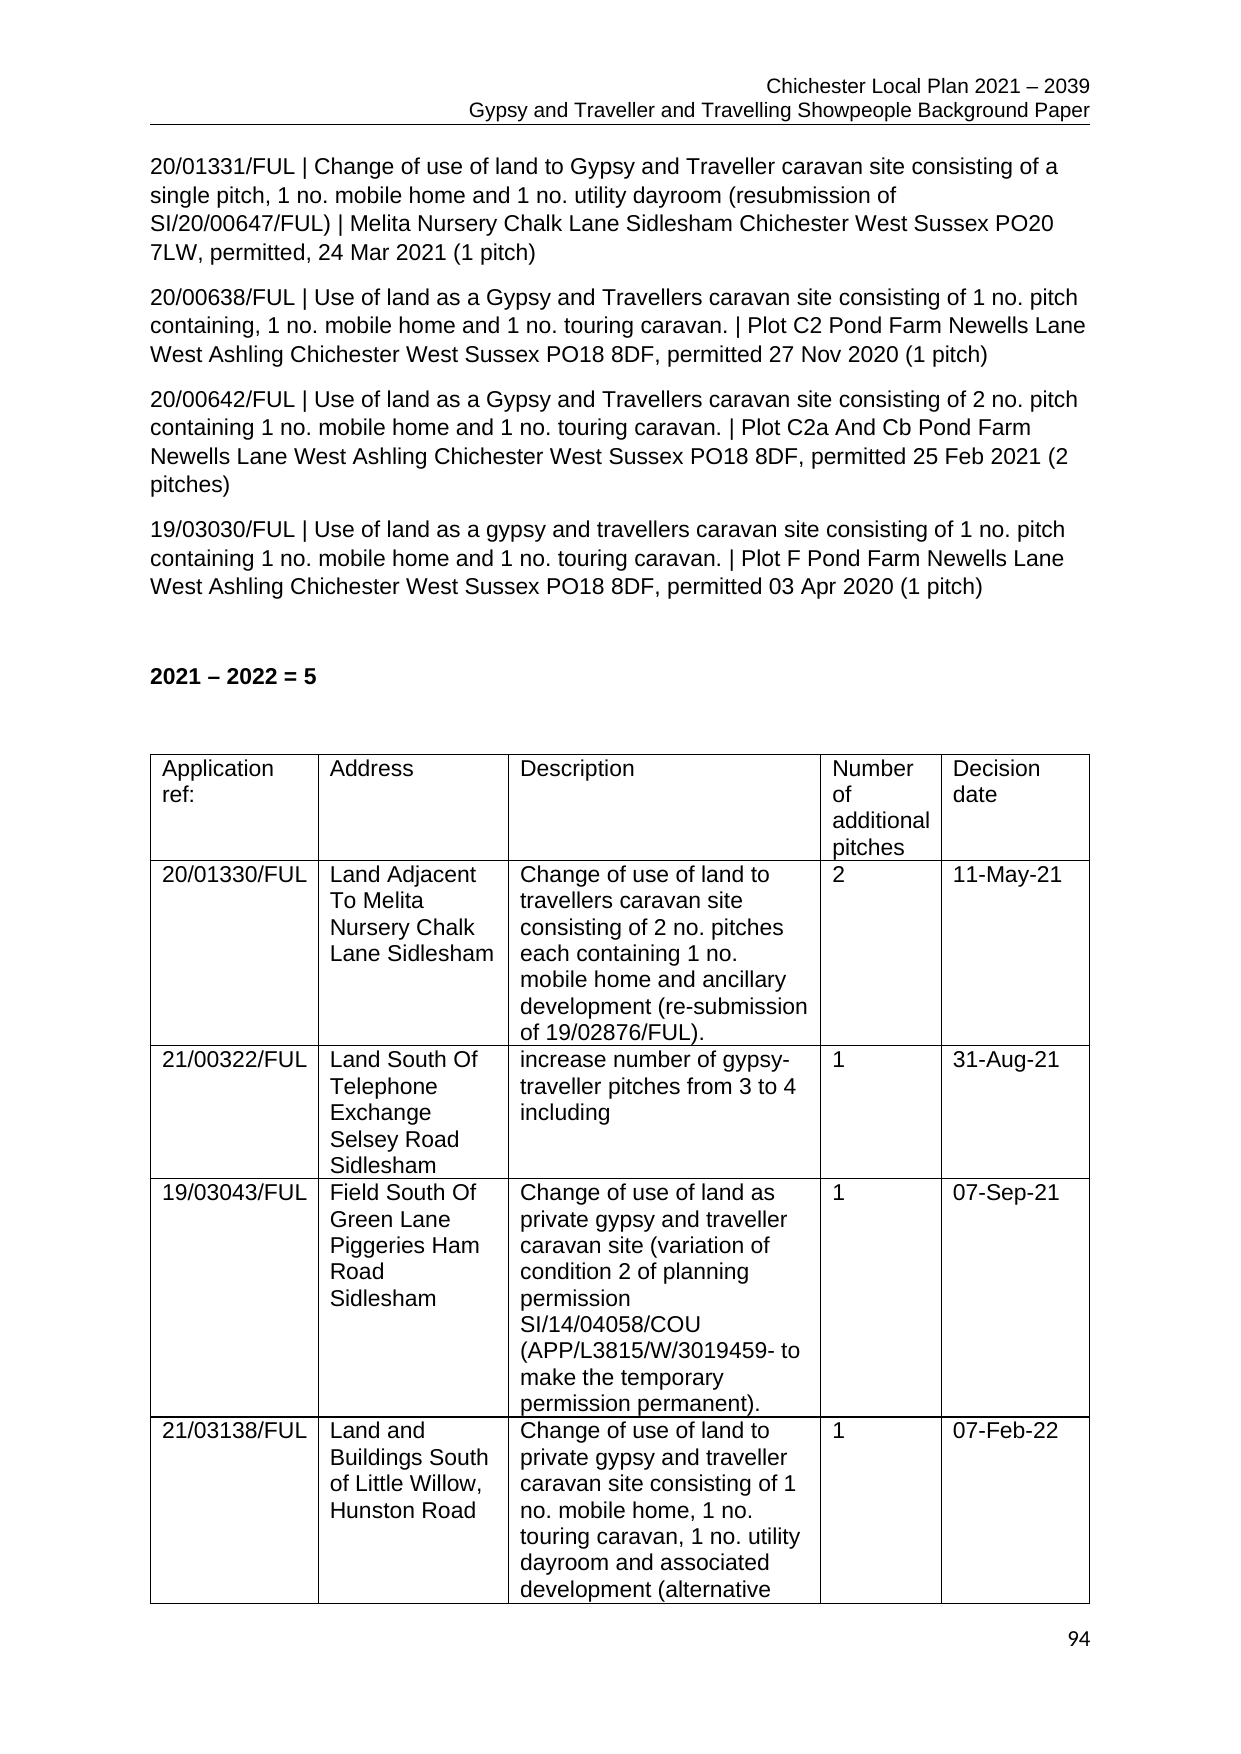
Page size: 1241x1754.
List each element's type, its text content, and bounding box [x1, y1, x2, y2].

table_header Description [509, 755, 820, 860]
table_cell 19/03043/FUL [151, 1179, 318, 1416]
table_cell 21/03138/FUL [151, 1418, 318, 1603]
table_cell 31-Aug-21 [942, 1046, 1089, 1178]
table_cell Field South Of Green Lane Piggeries Ham Road Sidlesham [319, 1179, 508, 1416]
table_cell Change of use of land as private gypsy and traveller caravan site (variation of condition 2 of planning permission SI/14/04058/COU (APP/L3815/W/3019459- to make the temporary permission permanent). [509, 1179, 820, 1416]
table_cell 07-Sep-21 [942, 1179, 1089, 1416]
table_cell 1 [821, 1046, 941, 1178]
table_cell 1 [821, 1179, 941, 1416]
table_cell 07-Feb-22 [942, 1418, 1089, 1603]
text 19/03030/FUL | Use of land as a gypsy and travellers caravan site consisting of 1 no. pitch containing 1 no. mobile home and 1 no. touring caravan. | Plot F Pond Farm Newells Lane West Ashling Chichester West Sussex PO18 8DF, permitted 03 Apr 2020 (1 pitch) [150, 516, 1090, 599]
table_cell 21/00322/FUL [151, 1046, 318, 1178]
text 2021 – 2022 = 5 [150, 663, 1090, 689]
table_header Number of additional pitches [821, 755, 941, 860]
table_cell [509, 1418, 820, 1603]
table_header Application ref: [151, 755, 318, 860]
table_cell Change of use of land to travellers caravan site consisting of 2 no. pitches each containing 1 no. mobile home and ancillary development (re-submission of 19/02876/FUL). [509, 861, 820, 1045]
table_header Address [319, 755, 508, 860]
text 20/01331/FUL | Change of use of land to Gypsy and Traveller caravan site consisting of a single pitch, 1 no. mobile home and 1 no. utility dayroom (resubmission of SI/20/00647/FUL) | Melita Nursery Chalk Lane Sidlesham Chichester West Sussex PO20 7LW, permitted, 24 Mar 2021 (1 pitch) [150, 153, 1090, 265]
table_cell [319, 1418, 508, 1603]
table_cell Land Adjacent To Melita Nursery Chalk Lane Sidlesham [319, 861, 508, 1045]
table_cell 1 [821, 1418, 941, 1603]
table_cell 20/01330/FUL [151, 861, 318, 1045]
table_cell Land South Of Telephone Exchange Selsey Road Sidlesham [319, 1046, 508, 1178]
table_cell increase number of gypsy-traveller pitches from 3 to 4 including [509, 1046, 820, 1178]
table_cell 2 [821, 861, 941, 1045]
table_cell 11-May-21 [942, 861, 1089, 1045]
table_header Decision date [942, 755, 1089, 860]
text 20/00638/FUL | Use of land as a Gypsy and Travellers caravan site consisting of 1 no. pitch containing, 1 no. mobile home and 1 no. touring caravan. | Plot C2 Pond Farm Newells Lane West Ashling Chichester West Sussex PO18 8DF, permitted 27 Nov 2020 (1 pitch) [150, 284, 1090, 367]
text 20/00642/FUL | Use of land as a Gypsy and Travellers caravan site consisting of 2 no. pitch containing 1 no. mobile home and 1 no. touring caravan. | Plot C2a And Cb Pond Farm Newells Lane West Ashling Chichester West Sussex PO18 8DF, permitted 25 Feb 2021 (2 pitches) [150, 386, 1090, 497]
